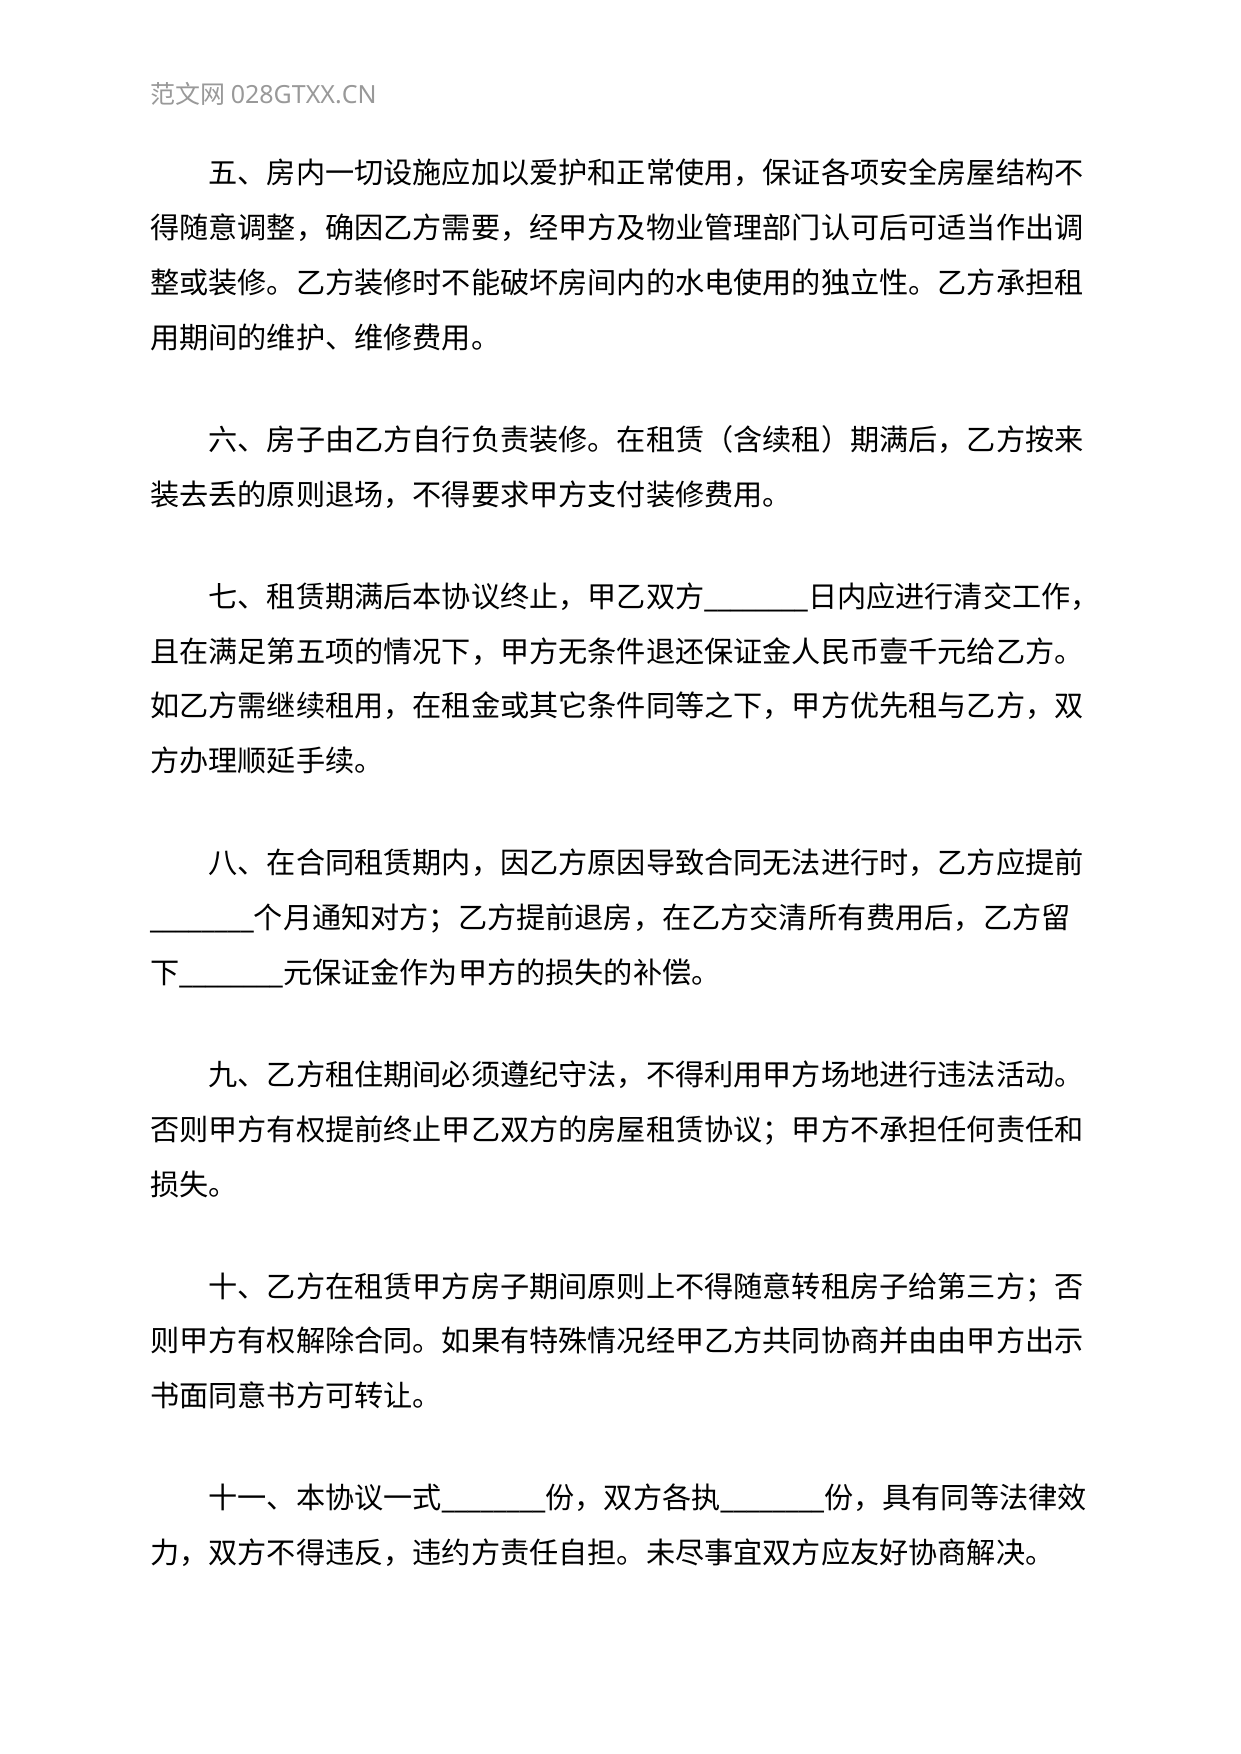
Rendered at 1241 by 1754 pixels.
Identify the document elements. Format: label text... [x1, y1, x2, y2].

text 六、房子由乙方自行负责装修。在租赁（含续租）期满后，乙方按来装去丢的原则退场，不得要求甲方支付装修费用。 [150, 416, 1090, 514]
text 七、租赁期满后本协议终止，甲乙双方________日内应进行清交工作，且在满足第五项的情况下，甲方无条件退还保证金人民币壹千元给乙方。如乙方需继续租用，在租金或其它条件同等之下，甲方优先租与乙方，双方办理顺延手续。 [150, 573, 1090, 780]
text 五、房内一切设施应加以爱护和正常使用，保证各项安全房屋结构不得随意调整，确因乙方需要，经甲方及物业管理部门认可后可适当作出调整或装修。乙方装修时不能破坏房间内的水电使用的独立性。乙方承担租用期间的维护、维修费用。 [150, 150, 1090, 357]
text 八、在合同租赁期内，因乙方原因导致合同无法进行时，乙方应提前________个月通知对方；乙方提前退房，在乙方交清所有费用后，乙方留下________元保证金作为甲方的损失的补偿。 [150, 840, 1090, 992]
text 十、乙方在租赁甲方房子期间原则上不得随意转租房子给第三方；否则甲方有权解除合同。如果有特殊情况经甲乙方共同协商并由由甲方出示书面同意书方可转让。 [150, 1263, 1090, 1415]
text 十一、本协议一式________份，双方各执________份，具有同等法律效力，双方不得违反，违约方责任自担。未尽事宜双方应友好协商解决。 [150, 1475, 1090, 1572]
text 九、乙方租住期间必须遵纪守法，不得利用甲方场地进行违法活动。否则甲方有权提前终止甲乙双方的房屋租赁协议；甲方不承担任何责任和损失。 [150, 1052, 1090, 1204]
